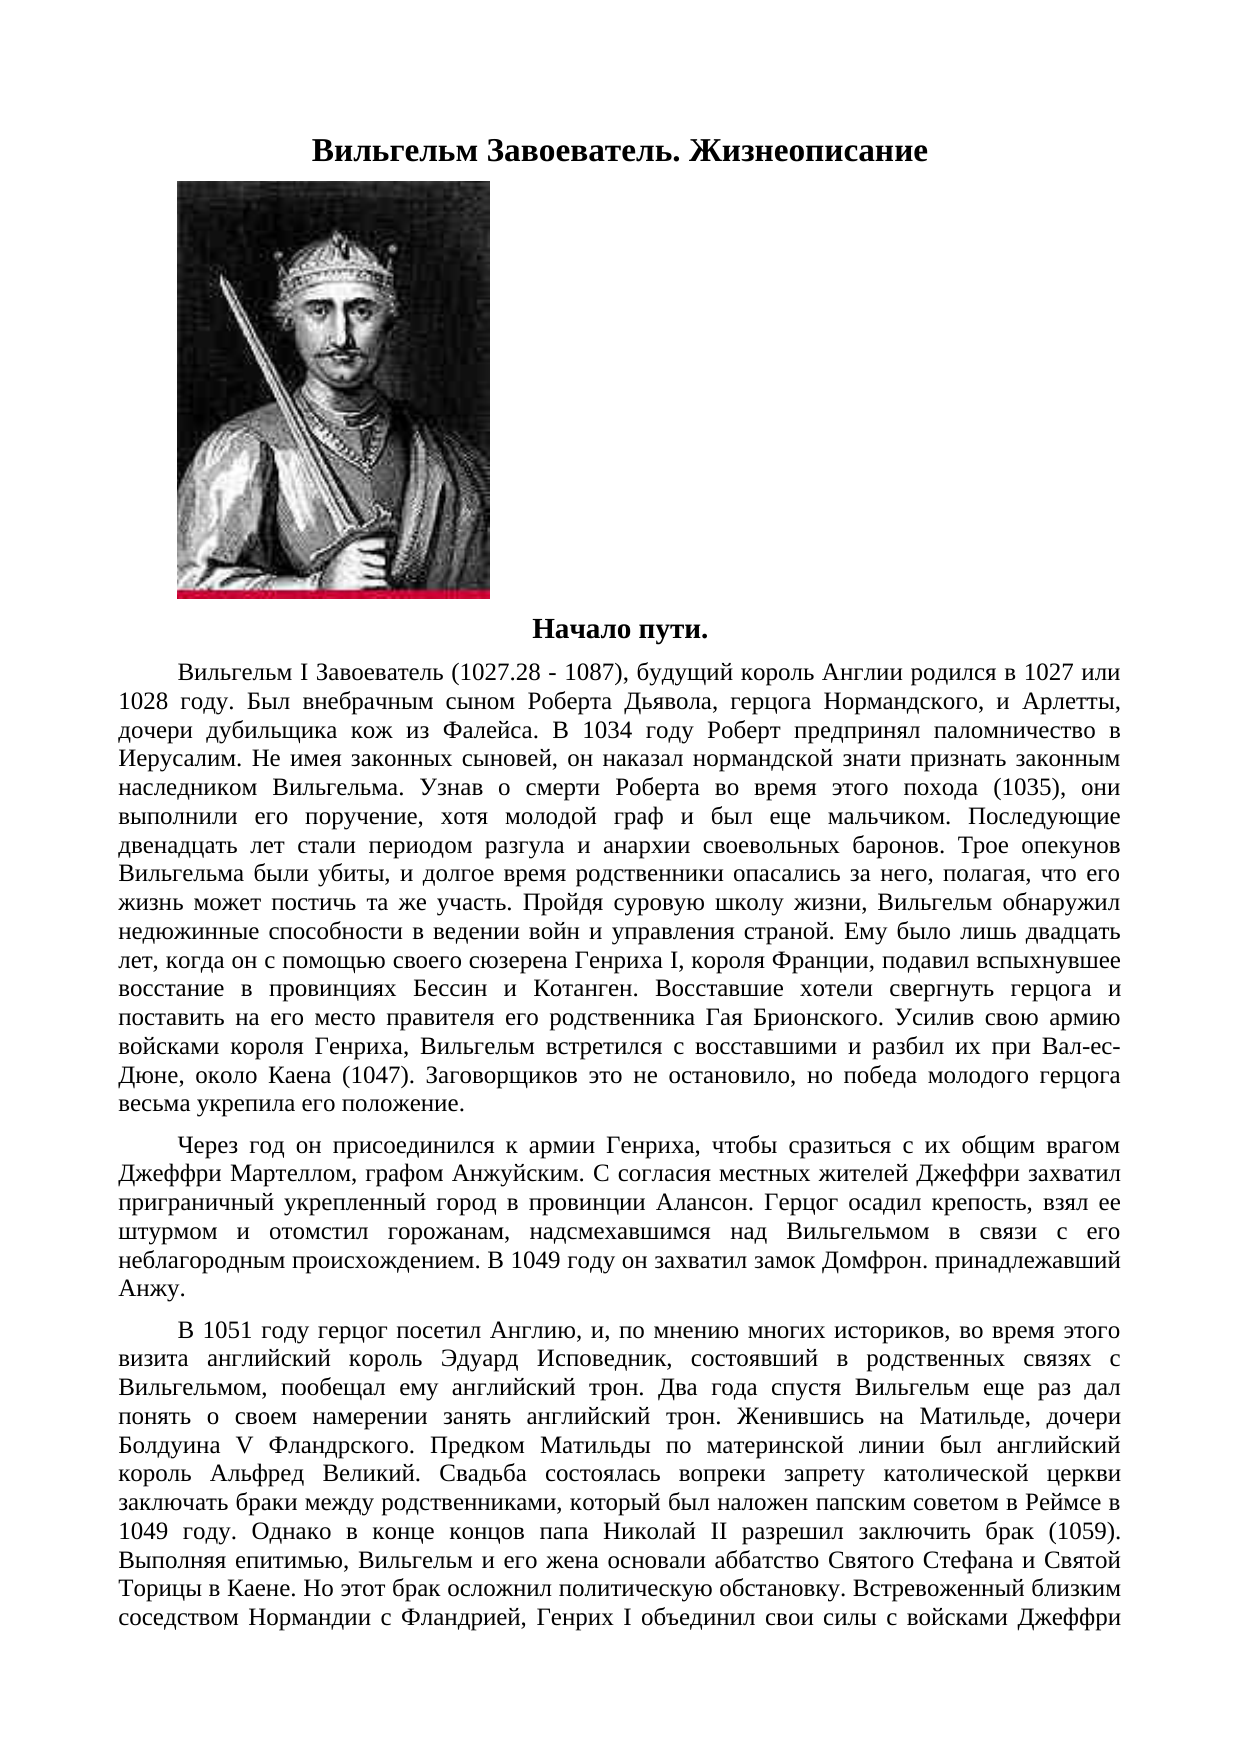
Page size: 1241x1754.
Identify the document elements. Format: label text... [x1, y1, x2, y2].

text Вильгельм I Завоеватель (1027.28 - 1087), будущий король Англии родился в 1027 или 1028 году. Был внебрачным сыном Роберта Дьявола, герцога Нормандского, и Арлетты, дочери дубильщика кож из Фалейса. В 1034 году Роберт предпринял паломничество в Иерусалим. Не имея законных сыновей, он наказал нормандской знати признать законным наследником Вильгельма. Узнав о смерти Роберта во время этого похода (1035), они выполнили его поручение, хотя молодой граф и был еще мальчиком. Последующие двенадцать лет стали периодом разгула и анархии своевольных баронов. Трое опекунов Вильгельма были убиты, и долгое время родственники опасались за него, полагая, что его жизнь может постичь та же участь. Пройдя суровую школу жизни, Вильгельм обнаружил недюжинные способности в ведении войн и управления страной. Ему было лишь двадцать лет, когда он с помощью своего сюзерена Генриха I, короля Франции, подавил вспыхнувшее восстание в провинциях Бессин и Котанген. Восставшие хотели свергнуть герцога и поставить на его место правителя его родственника Гая Брионского. Усилив свою армию войсками короля Генриха, Вильгельм встретился с восставшими и разбил их при Вал-ес-Дюне, около Каена (1047). Заговорщиков это не остановило, но победа молодого герцога весьма укрепила его положение. [118, 657, 1122, 1117]
text Через год он присоединился к армии Генриха, чтобы сразиться с их общим врагом Джеффри Мартеллом, графом Анжуйским. С согласия местных жителей Джеффри захватил приграничный укрепленный город в провинции Алансон. Герцог осадил крепость, взял ее штурмом и отомстил горожанам, надсмехавшимся над Вильгельмом в связи с его неблагородным происхождением. В 1049 году он захватил замок Домфрон. принадлежавший Анжу. [118, 1130, 1122, 1302]
text Вильгельм Завоеватель. Жизнеописание [118, 131, 1122, 169]
picture [177, 181, 490, 599]
text Начало пути. [118, 611, 1122, 645]
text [118, 1315, 1122, 1631]
